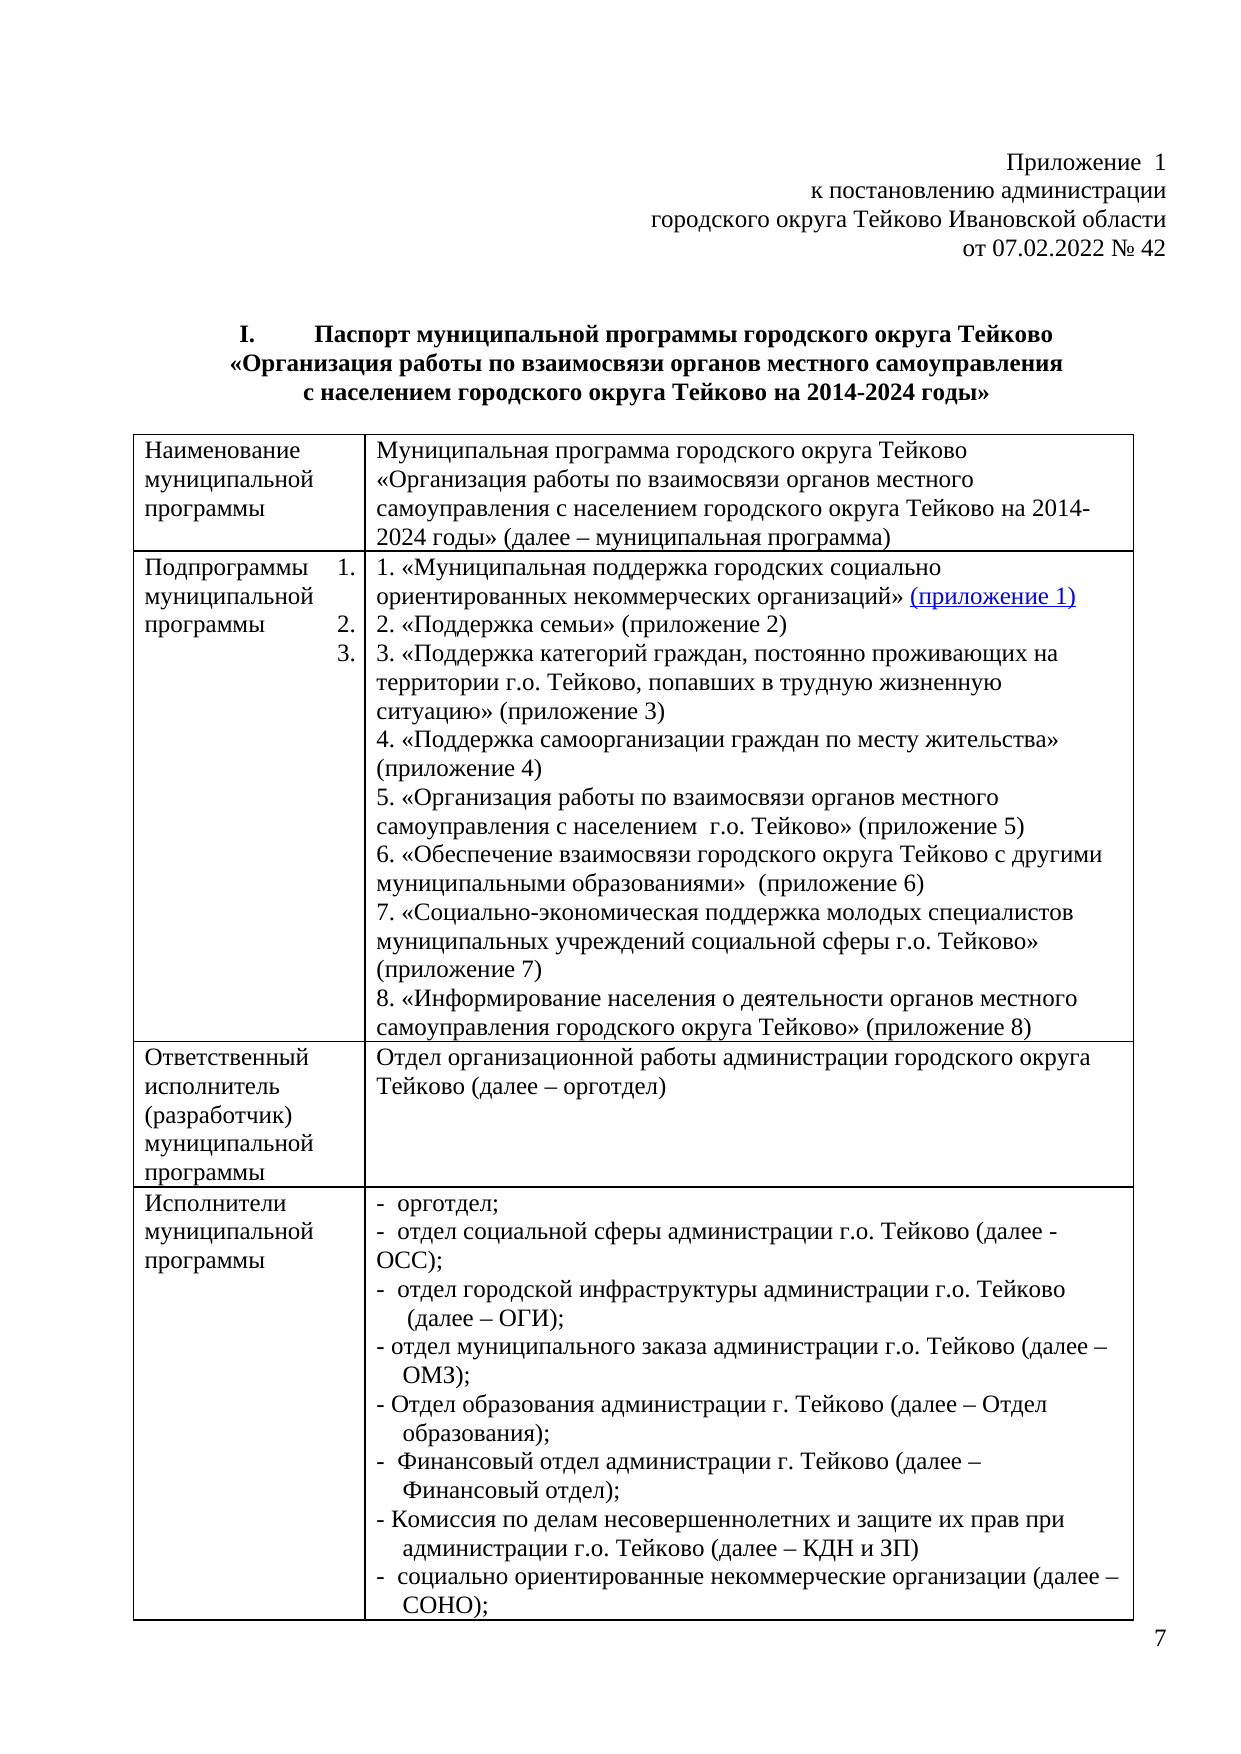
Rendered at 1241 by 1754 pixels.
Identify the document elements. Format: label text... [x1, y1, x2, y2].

table_cell Подпрограммы муниципальной программы [134, 552, 364, 1041]
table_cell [134, 1188, 364, 1619]
table_cell Отдел организационной работы администрации городского округа Тейково (далее – орготдел) [366, 1042, 1133, 1186]
table_cell 1. «Муниципальная поддержка городских социально ориентированных некоммерческих организаций» (приложение 1) 2. «Поддержка семьи» (приложение 2) 3. «Поддержка категорий граждан, постоянно проживающих на территории г.о. Тейково, попавших в трудную жизненную ситуацию» (приложение 3) 4. «Поддержка самоорганизации граждан по месту жительства» (приложение 4) 5. «Организация работы по взаимосвязи органов местного самоуправления с населением г.о. Тейково» (приложение 5) 6. «Обеспечение взаимосвязи городского округа Тейково с другими муниципальными образованиями» (приложение 6) 7. «Социально-экономическая поддержка молодых специалистов муниципальных учреждений социальной сферы г.о. Тейково» (приложение 7) 8. «Информирование населения о деятельности органов местного самоуправления городского округа Тейково» (приложение 8) [366, 552, 1133, 1041]
table_header Наименование муниципальной программы [134, 435, 364, 550]
list от 07.02.2022 № 42 [826, 233, 1166, 291]
list к постановлению администрации [145, 176, 1166, 204]
list Паспорт муниципальной программы городского округа Тейково [126, 319, 1166, 348]
list городского округа Тейково Ивановской области [145, 204, 1166, 233]
table_header Муниципальная программа городского округа Тейково «Организация работы по взаимосвязи органов местного самоуправления с населением городского округа Тейково на 2014-2024 годы» (далее – муниципальная программа) [366, 435, 1133, 550]
table_cell Ответственный исполнитель (разработчик) муниципальной программы [134, 1042, 364, 1186]
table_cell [366, 1188, 1133, 1619]
text «Организация работы по взаимосвязи органов местного самоуправления [126, 348, 1166, 377]
text с населением городского округа Тейково на 2014-2024 годы» [126, 377, 1166, 406]
list Приложение 1 [145, 147, 1166, 176]
